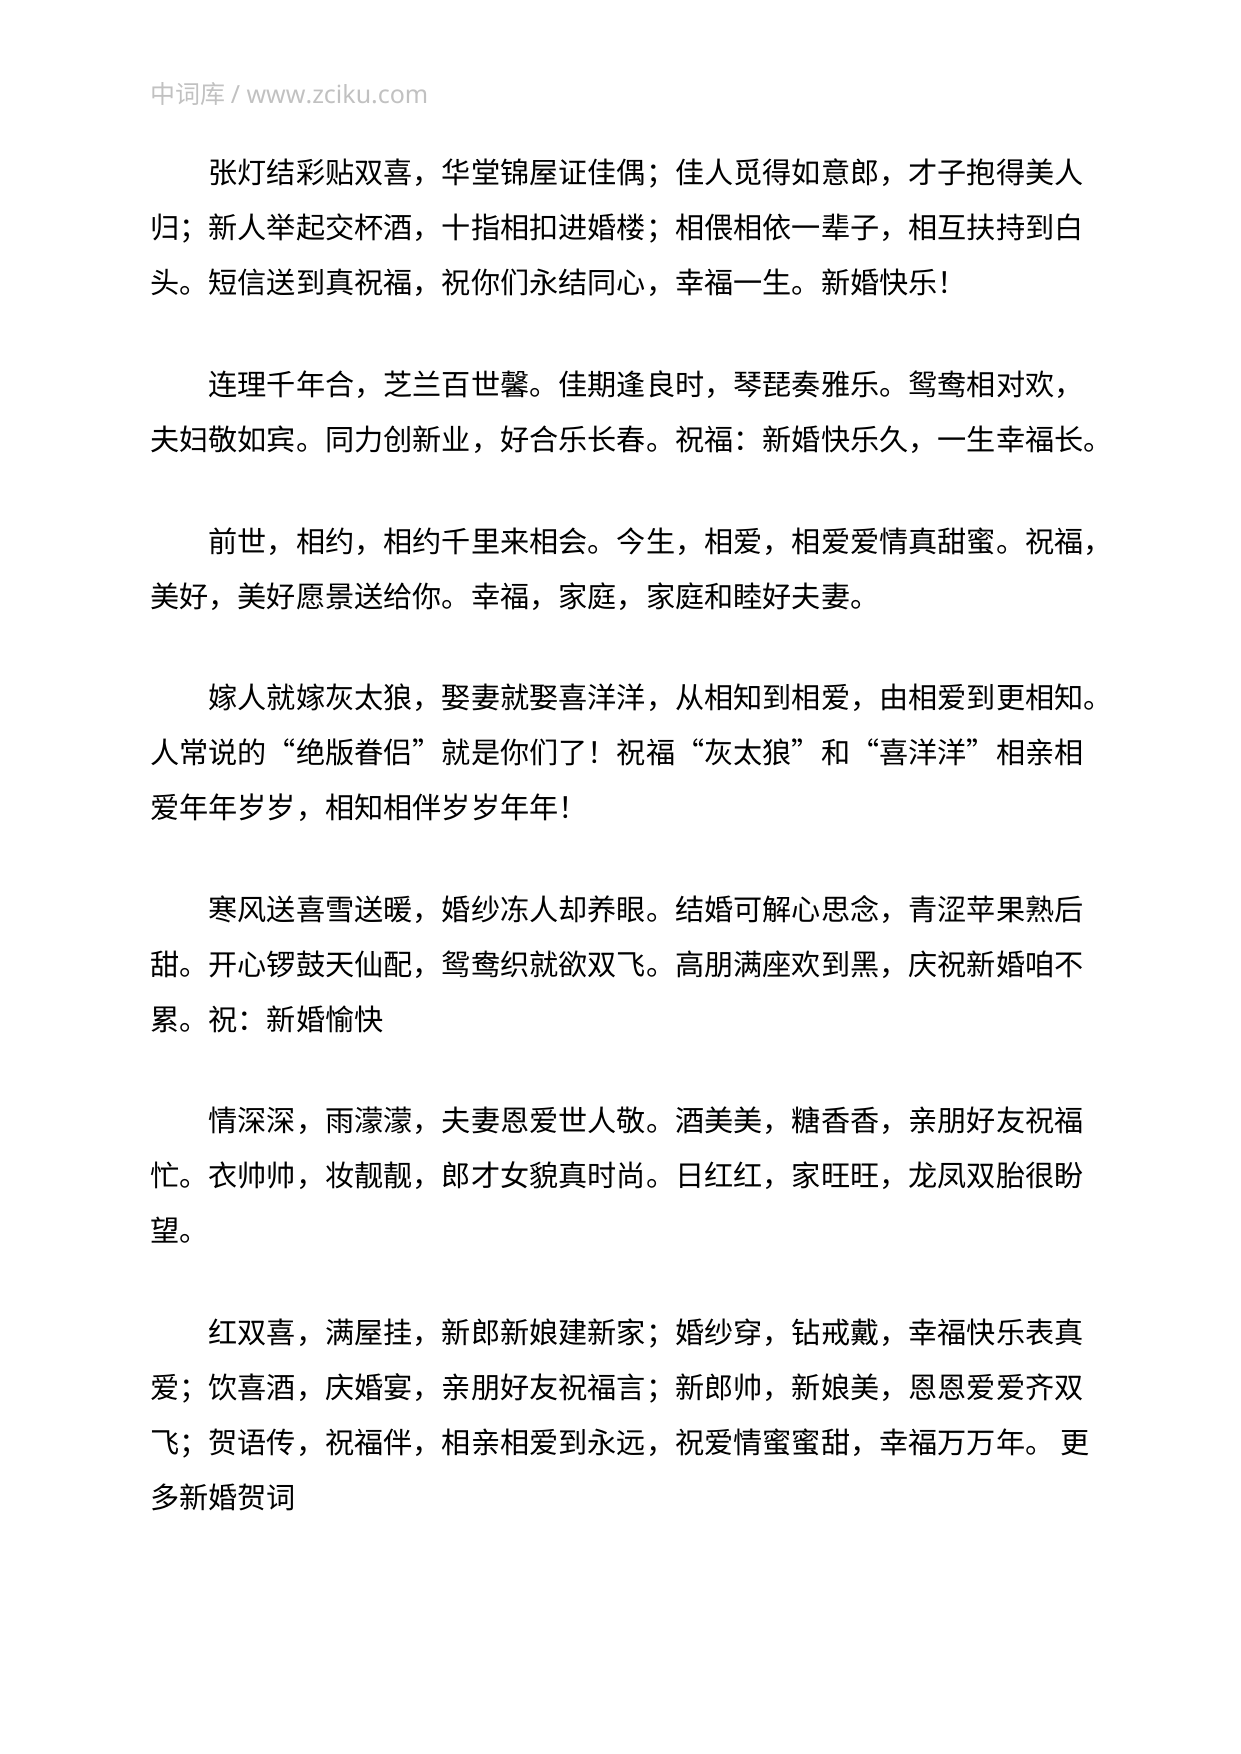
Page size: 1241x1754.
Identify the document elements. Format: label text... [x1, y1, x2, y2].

text 情深深，雨濛濛，夫妻恩爱世人敬。酒美美，糖香香，亲朋好友祝福忙。衣帅帅，妆靓靓，郎才女貌真时尚。日红红，家旺旺，龙凤双胎很盼望。 [150, 1098, 1090, 1250]
text 张灯结彩贴双喜，华堂锦屋证佳偶；佳人觅得如意郎，才子抱得美人归；新人举起交杯酒，十指相扣进婚楼；相偎相依一辈子，相互扶持到白头。短信送到真祝福，祝你们永结同心，幸福一生。新婚快乐！ [150, 150, 1090, 302]
text 红双喜，满屋挂，新郎新娘建新家；婚纱穿，钻戒戴，幸福快乐表真爱；饮喜酒，庆婚宴，亲朋好友祝福言；新郎帅，新娘美，恩恩爱爱齐双飞；贺语传，祝福伴，相亲相爱到永远，祝爱情蜜蜜甜，幸福万万年。 更多新婚贺词 [150, 1309, 1090, 1517]
text 寒风送喜雪送暖，婚纱冻人却养眼。结婚可解心思念，青涩苹果熟后甜。开心锣鼓天仙配，鸳鸯织就欲双飞。高朋满座欢到黑，庆祝新婚咱不累。祝：新婚愉快 [150, 886, 1090, 1038]
text 前世，相约，相约千里来相会。今生，相爱，相爱爱情真甜蜜。祝福，美好，美好愿景送给你。幸福，家庭，家庭和睦好夫妻。 [150, 518, 1090, 615]
text 连理千年合，芝兰百世馨。佳期逢良时，琴琵奏雅乐。鸳鸯相对欢，夫妇敬如宾。同力创新业，好合乐长春。祝福：新婚快乐久，一生幸福长。 [150, 362, 1090, 459]
text 嫁人就嫁灰太狼，娶妻就娶喜洋洋，从相知到相爱，由相爱到更相知。人常说的“绝版眷侣”就是你们了！祝福“灰太狼”和“喜洋洋”相亲相爱年年岁岁，相知相伴岁岁年年！ [150, 675, 1090, 827]
